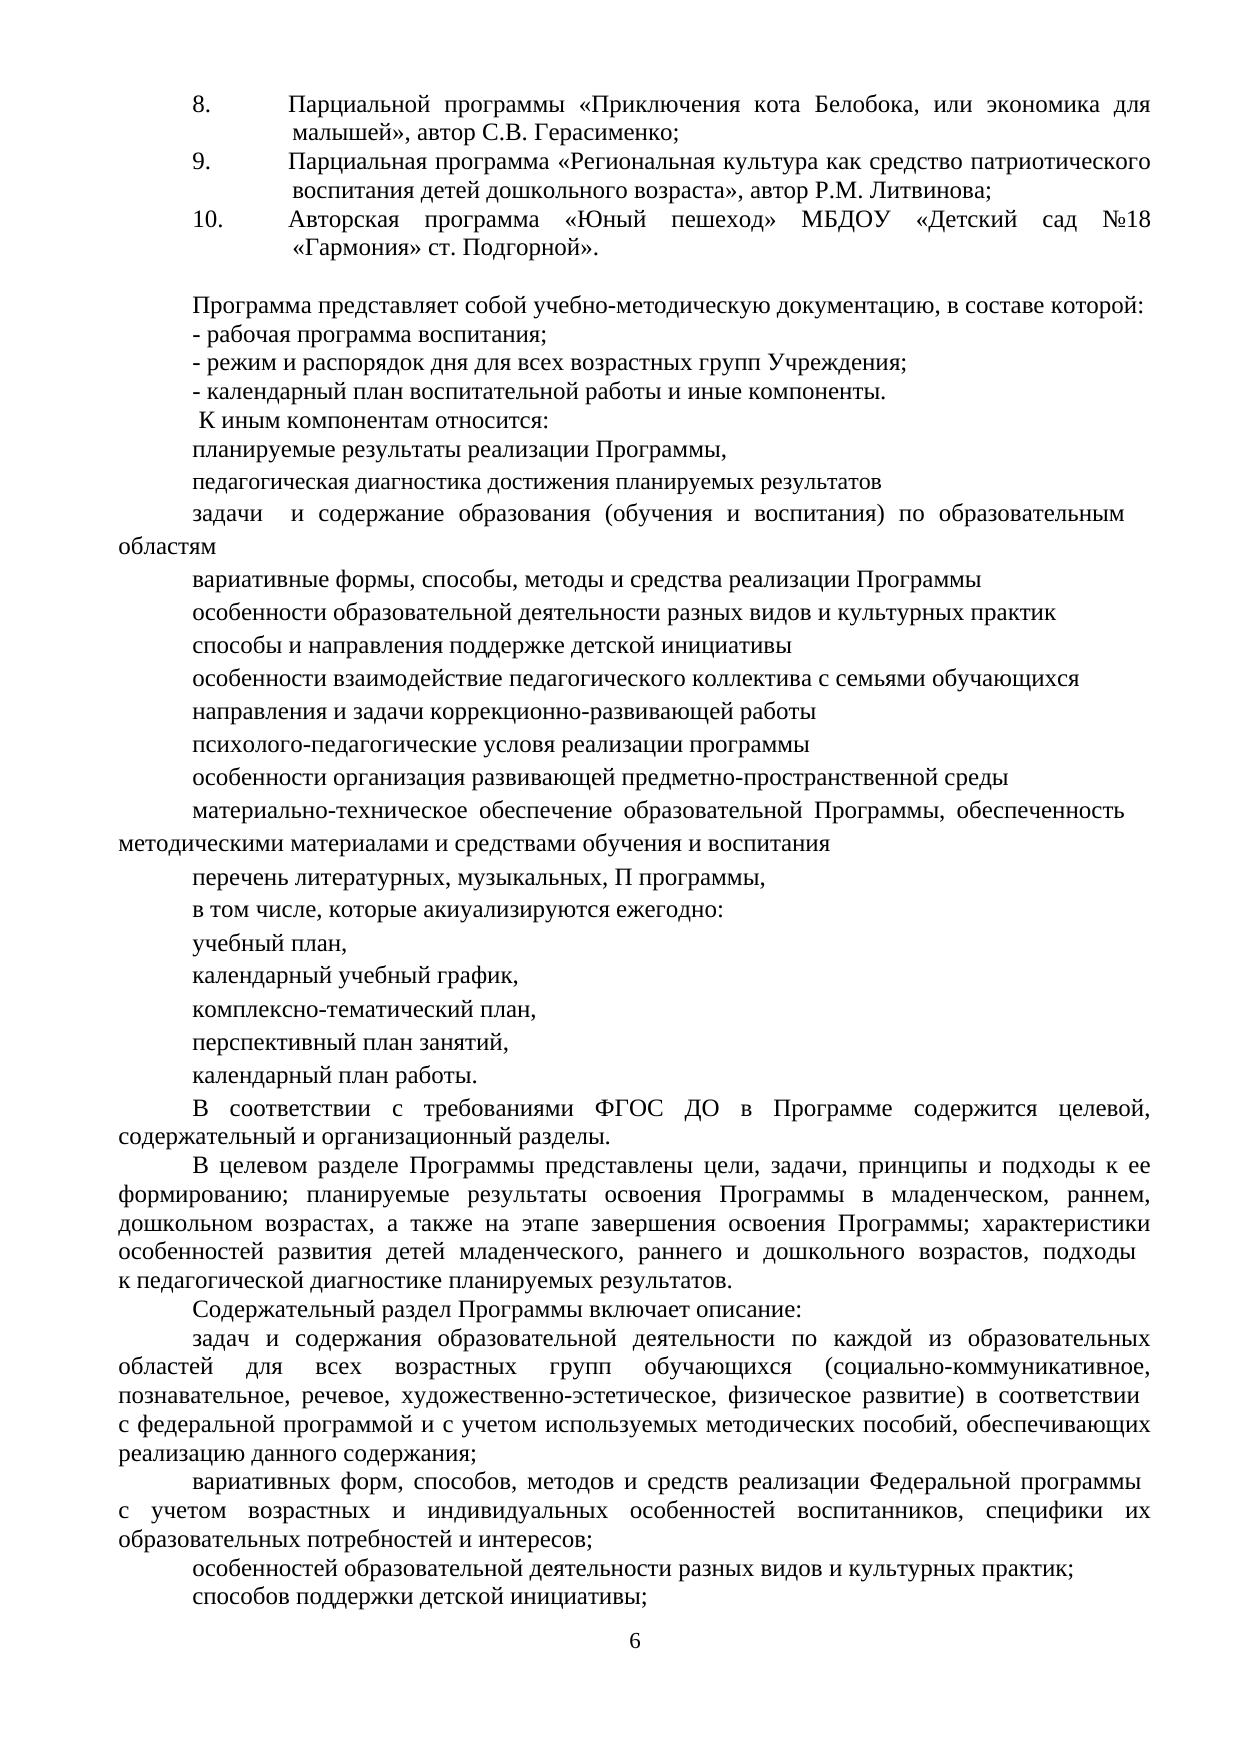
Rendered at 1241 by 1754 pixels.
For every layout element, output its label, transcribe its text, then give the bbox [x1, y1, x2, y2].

list В целевом разделе Программы представлены цели, задачи, принципы и подходы к ее формированию; планируемые результаты освоения Программы в младенческом, раннем, дошкольном возрастах, а также на этапе завершения освоения Программы; характеристики особенностей развития детей младенческого, раннего и дошкольного возрастов, подходы к педагогической диагностике планируемых результатов. [118, 1150, 1152, 1294]
list вариативных форм, способов, методов и средств реализации Федеральной программы с учетом возрастных и индивидуальных особенностей воспитанников, специфики их образовательных потребностей и интересов; [118, 1466, 1152, 1553]
list способов поддержки детской инициативы; [118, 1581, 1152, 1610]
list Парциальной программы «Приключения кота Белобока, или экономика для малышей», автор С.В. Герасименко; [192, 89, 1152, 146]
list материально-техническое обеспечение образовательной Программы, обеспеченность методическими материалами и средствами обучения и воспитания [118, 796, 1125, 857]
list способы и направления поддержке детской инициативы [118, 630, 1125, 659]
list комплексно-тематический план, [118, 994, 1125, 1022]
list задачи и содержание образования (обучения и воспитания) по образовательным областям [118, 498, 1125, 560]
list особенности взаимодействие педагогического коллектива с семьями обучающихся [118, 663, 1125, 692]
list - календарный план воспитательной работы и иные компоненты. [118, 376, 1152, 405]
list направления и задачи коррекционно-развивающей работы [118, 696, 1125, 725]
list Парциальная программа «Региональная культура как средство патриотического воспитания детей дошкольного возраста», автор Р.М. Литвинова; [192, 146, 1152, 204]
list К иным компонентам относится: [118, 405, 1152, 434]
list учебный план, [118, 928, 1125, 956]
list психолого-педагогические условя реализации программы [118, 729, 1125, 758]
list планируемые результаты реализации Программы, [118, 434, 1125, 462]
list особенностей образовательной деятельности разных видов и культурных практик; [118, 1553, 1152, 1581]
list особенности организация развивающей предметно-пространственной среды [118, 762, 1125, 791]
list особенности образовательной деятельности разных видов и культурных практик [118, 597, 1125, 626]
list в том числе, которые акиуализируются ежегодно: [118, 894, 1125, 923]
list календарный план работы. [118, 1060, 1125, 1088]
list педагогическая диагностика достижения планируемых результатов [118, 467, 1125, 494]
list календарный учебный график, [118, 961, 1125, 989]
list перечень литературных, музыкальных, П программы, [118, 862, 1125, 890]
list задач и содержания образовательной деятельности по каждой из образовательных областей для всех возрастных групп обучающихся (социально-коммуникативное, познавательное, речевое, художественно-эстетическое, физическое развитие) в соответствии с федеральной программой и с учетом используемых методических пособий, обеспечивающих реализацию данного содержания; [118, 1323, 1152, 1466]
list - режим и распорядок дня для всех возрастных групп Учреждения; [118, 347, 1152, 376]
list Программа представляет собой учебно-методическую документацию, в составе которой: [118, 290, 1152, 319]
list В соответствии с требованиями ФГОС ДО в Программе содержится целевой, содержательный и организационный разделы. [118, 1093, 1152, 1150]
list вариативные формы, способы, методы и средства реализации Программы [118, 564, 1125, 593]
list перспективный план занятий, [118, 1027, 1125, 1055]
list Авторская программа «Юный пешеход» МБДОУ «Детский сад №18 «Гармония» ст. Подгорной». [192, 204, 1152, 261]
list - рабочая программа воспитания; [118, 319, 1152, 347]
list Содержательный раздел Программы включает описание: [118, 1294, 1152, 1323]
